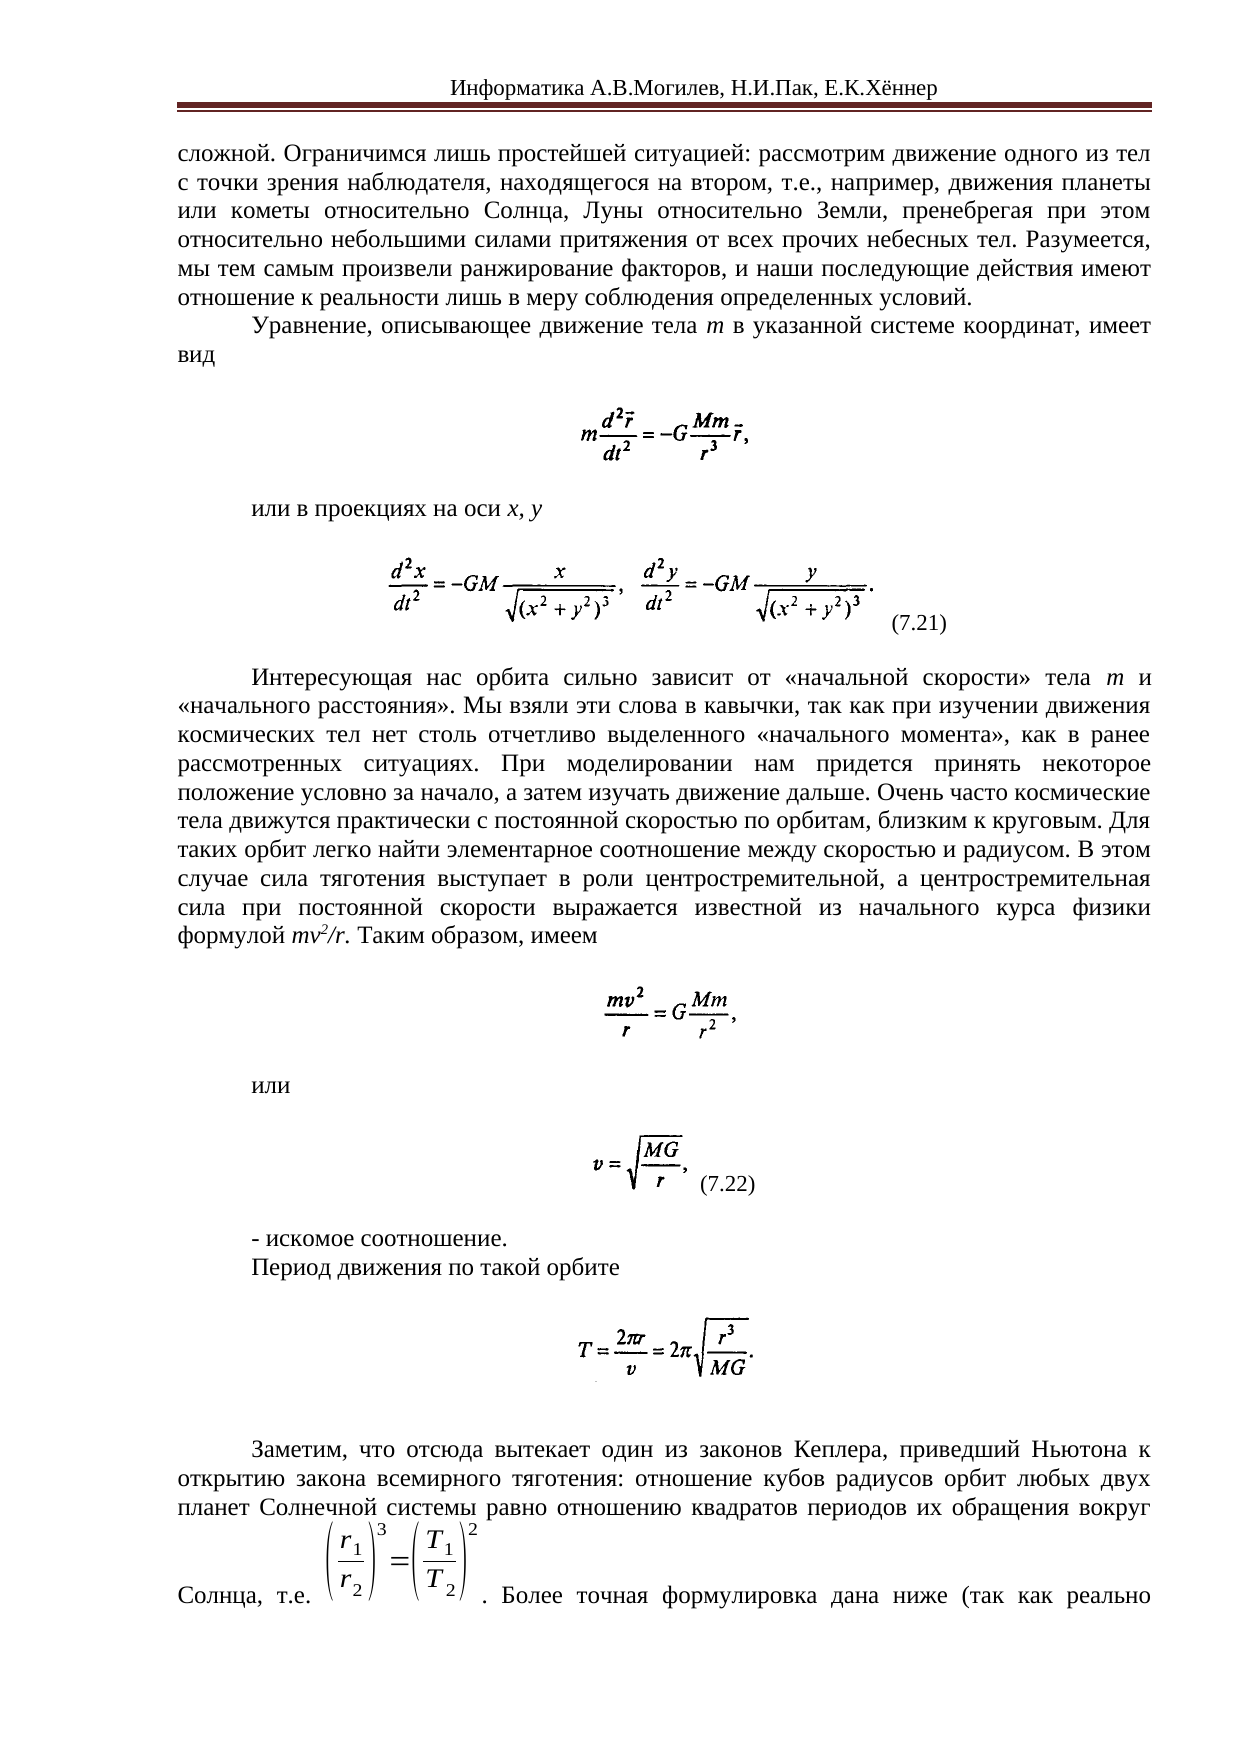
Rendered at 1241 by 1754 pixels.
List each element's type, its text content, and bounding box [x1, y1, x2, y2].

picture [559, 396, 770, 467]
picture [382, 550, 892, 631]
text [177, 1434, 1152, 1609]
text (7.22) [177, 1128, 1152, 1197]
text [177, 138, 1152, 310]
picture [559, 1309, 770, 1382]
text - искомое соотношение. [177, 1223, 1152, 1252]
picture [573, 1127, 700, 1192]
text Интересующая нас орбита сильно зависит от «начальной скорости» тела т и «начального расстояния». Мы взяли эти слова в кавычки, так как при изучении движения космических тел нет столь отчетливо выделенного «начального момента», как в ранее рассмотренных ситуациях. При моделировании нам придется принять некоторое положение условно за начало, а затем изучать движение дальше. Очень часто космические тела движутся практически с постоянной скоростью по орбитам, близким к круговым. Для таких орбит легко найти элементарное соотношение между скоростью и радиусом. В этом случае сила тяготения выступает в роли центростремительной, а центростремительная сила при постоянной скорости выражается известной из начального курса физики формулой mv2/r. Таким образом, имеем [177, 662, 1152, 949]
text или в проекциях на оси х, у [177, 493, 1152, 522]
text Период движения по такой орбите [177, 1252, 1152, 1281]
text Уравнение, описывающее движение тела m в указанной системе координат, имеет вид [177, 310, 1152, 368]
text или [177, 1070, 1152, 1099]
picture [583, 978, 745, 1044]
